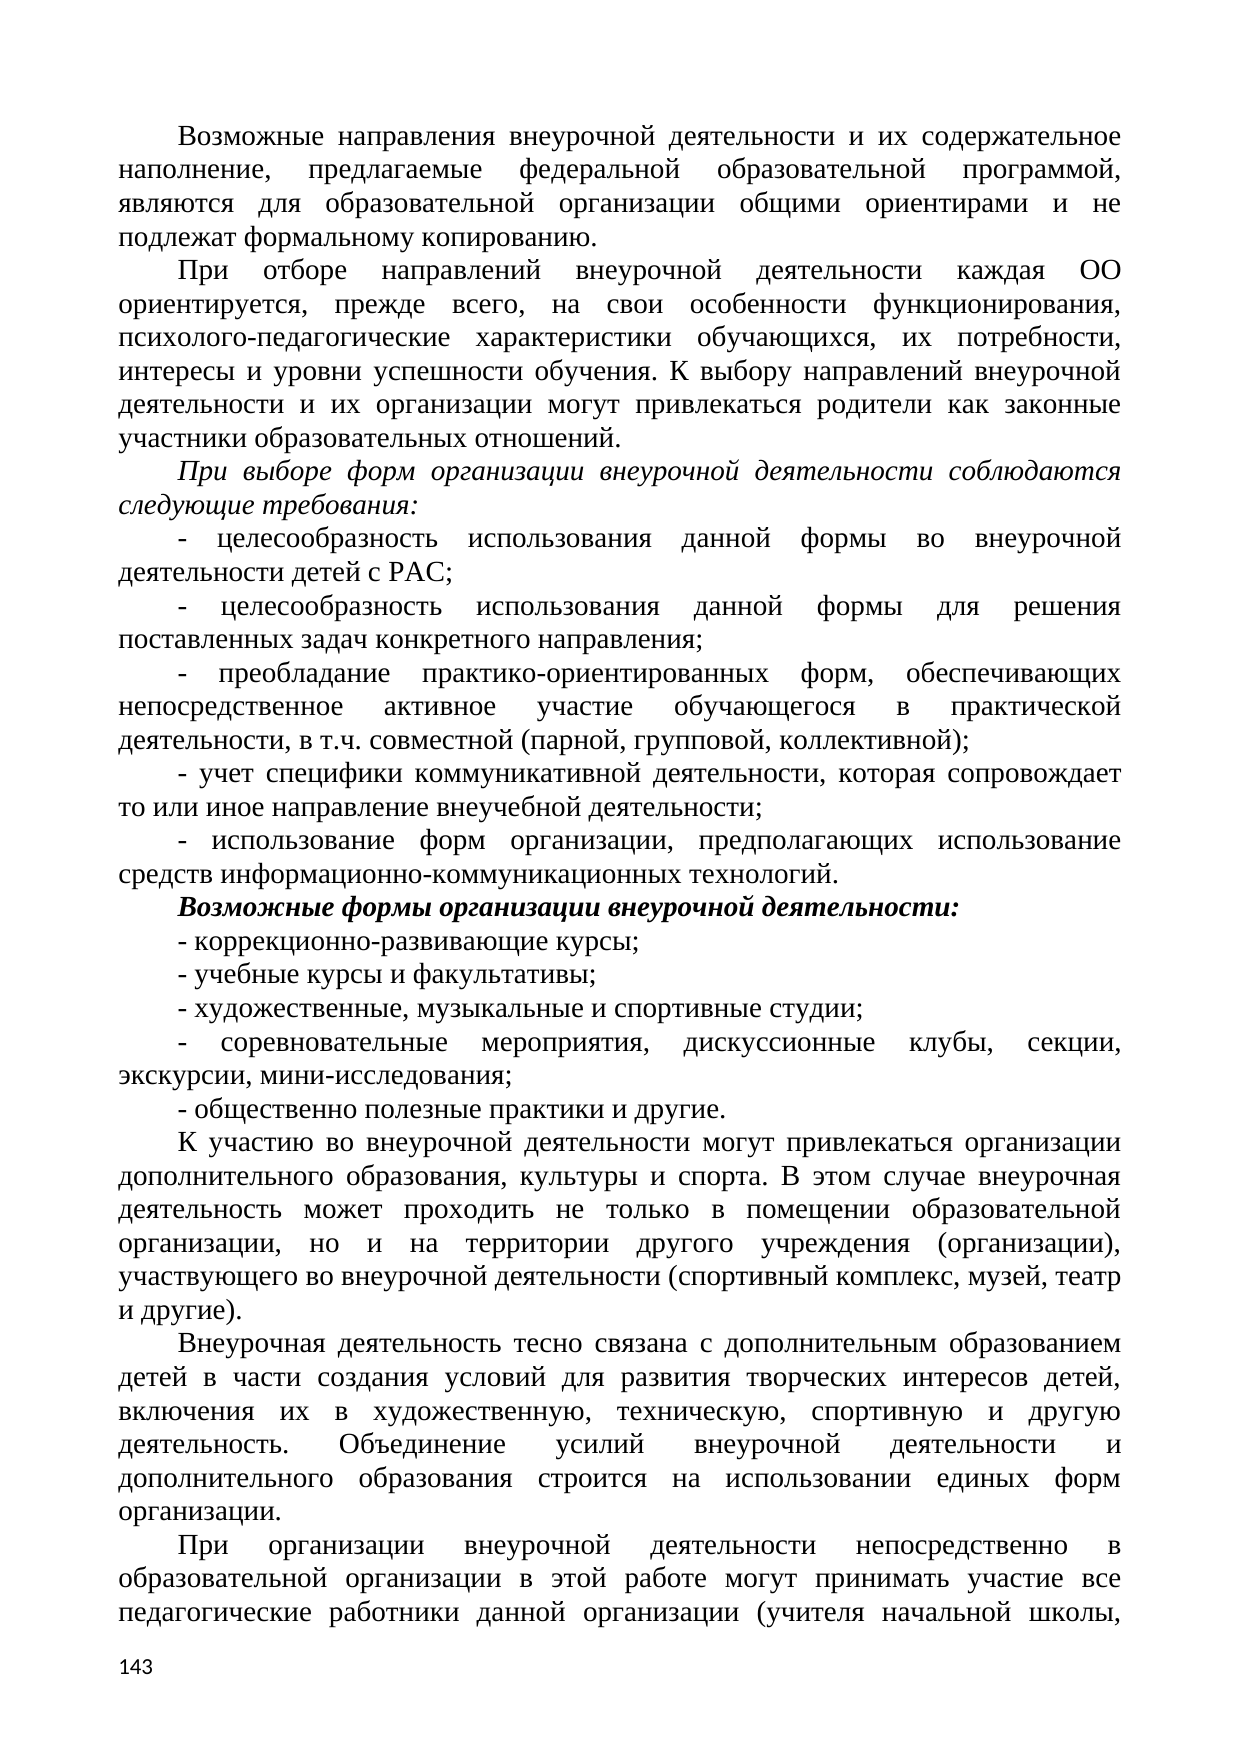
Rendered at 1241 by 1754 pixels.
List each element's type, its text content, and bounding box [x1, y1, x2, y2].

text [118, 1527, 1122, 1627]
text - целесообразность использования данной формы для решения поставленных задач конкретного направления; [118, 588, 1122, 655]
text - целесообразность использования данной формы во внеурочной деятельности детей с РАС; [118, 521, 1122, 588]
text - коррекционно-развивающие курсы; [118, 923, 1122, 957]
text - учебные курсы и факультативы; [118, 957, 1122, 990]
text - соревновательные мероприятия, дискуссионные клубы, секции, экскурсии, мини-исследования; [118, 1024, 1122, 1091]
text При отборе направлений внеурочной деятельности каждая ОО ориентируется, прежде всего, на свои особенности функционирования, психолого-педагогические характеристики обучающихся, их потребности, интересы и уровни успешности обучения. К выбору направлений внеурочной деятельности и их организации могут привлекаться родители как законные участники образовательных отношений. [118, 252, 1122, 453]
text Возможные формы организации внеурочной деятельности: [118, 889, 1122, 923]
text - художественные, музыкальные и спортивные студии; [118, 990, 1122, 1024]
text - учет специфики коммуникативной деятельности, которая сопровождает то или иное направление внеучебной деятельности; [118, 755, 1122, 822]
text - общественно полезные практики и другие. [118, 1091, 1122, 1124]
text При выборе форм организации внеурочной деятельности соблюдаются следующие требования: [118, 453, 1122, 521]
text Внеурочная деятельность тесно связана с дополнительным образованием детей в части создания условий для развития творческих интересов детей, включения их в художественную, техническую, спортивную и другую деятельность. Объединение усилий внеурочной деятельности и дополнительного образования строится на использовании единых форм организации. [118, 1326, 1122, 1527]
text Возможные направления внеурочной деятельности и их содержательное наполнение, предлагаемые федеральной образовательной программой, являются для образовательной организации общими ориентирами и не подлежат формальному копированию. [118, 118, 1122, 252]
text - преобладание практико-ориентированных форм, обеспечивающих непосредственное активное участие обучающегося в практической деятельности, в т.ч. совместной (парной, групповой, коллективной); [118, 655, 1122, 755]
text К участию во внеурочной деятельности могут привлекаться организации дополнительного образования, культуры и спорта. В этом случае внеурочная деятельность может проходить не только в помещении образовательной организации, но и на территории другого учреждения (организации), участвующего во внеурочной деятельности (спортивный комплекс, музей, театр и другие). [118, 1124, 1122, 1326]
text - использование форм организации, предполагающих использование средств информационно-коммуникационных технологий. [118, 822, 1122, 889]
